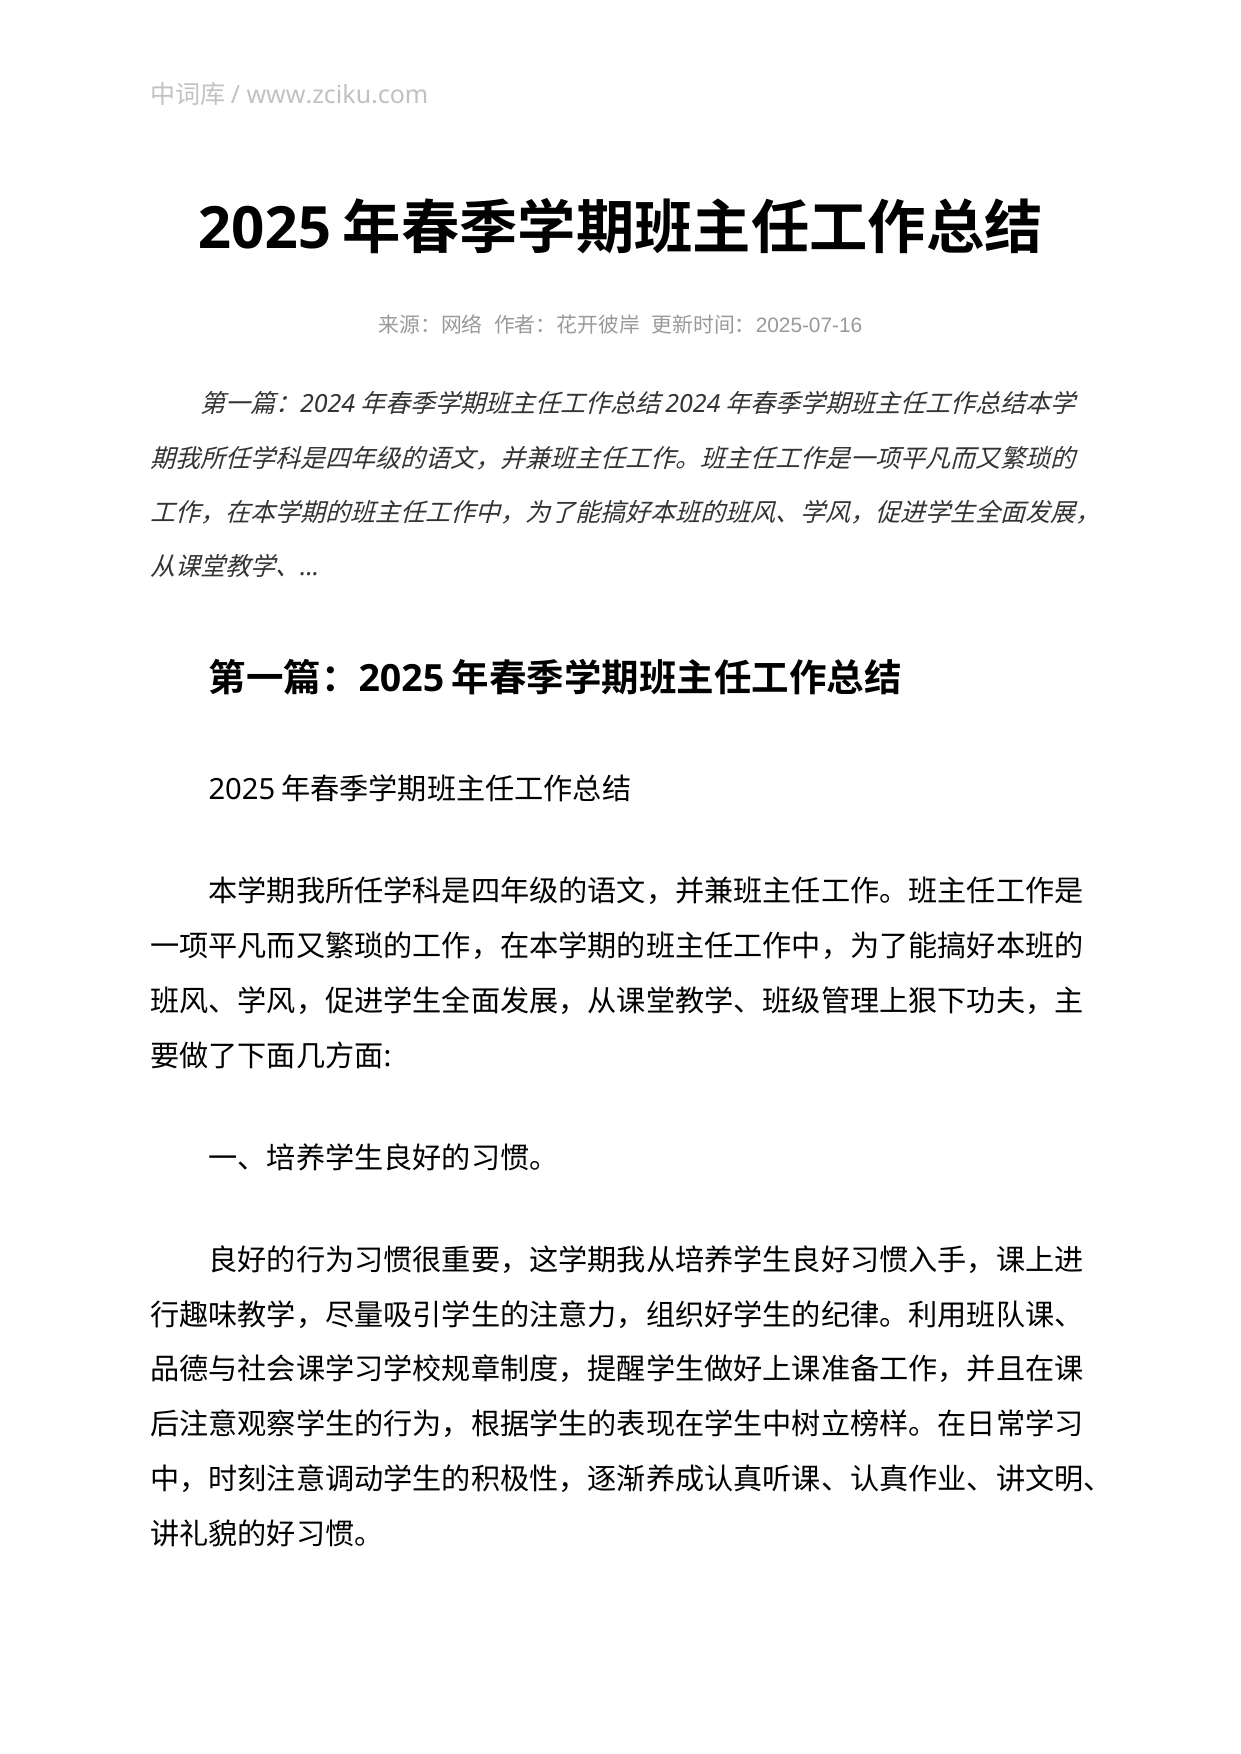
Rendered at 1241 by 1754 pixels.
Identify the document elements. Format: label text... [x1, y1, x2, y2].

text 第一篇：2025年春季学期班主任工作总结 [150, 648, 1090, 703]
text 一、培养学生良好的习惯。 [150, 1134, 1090, 1177]
text 第一篇：2024年春季学期班主任工作总结2024年春季学期班主任工作总结本学期我所任学科是四年级的语文，并兼班主任工作。班主任工作是一项平凡而又繁琐的工作，在本学期的班主任工作中，为了能搞好本班的班风、学风，促进学生全面发展，从课堂教学、... [150, 384, 1090, 583]
text 来源：网络 作者：花开彼岸 更新时间：2025-07-16 [150, 313, 1090, 337]
text 本学期我所任学科是四年级的语文，并兼班主任工作。班主任工作是一项平凡而又繁琐的工作，在本学期的班主任工作中，为了能搞好本班的班风、学风，促进学生全面发展，从课堂教学、班级管理上狠下功夫，主要做了下面几方面: [150, 868, 1090, 1075]
text 良好的行为习惯很重要，这学期我从培养学生良好习惯入手，课上进行趣味教学，尽量吸引学生的注意力，组织好学生的纪律。利用班队课、品德与社会课学习学校规章制度，提醒学生做好上课准备工作，并且在课后注意观察学生的行为，根据学生的表现在学生中树立榜样。在日常学习中，时刻注意调动学生的积极性，逐渐养成认真听课、认真作业、讲文明、讲礼貌的好习惯。 [150, 1236, 1090, 1553]
text 2025年春季学期班主任工作总结 [150, 766, 1090, 808]
subtitle 2025年春季学期班主任工作总结 [150, 181, 1090, 266]
